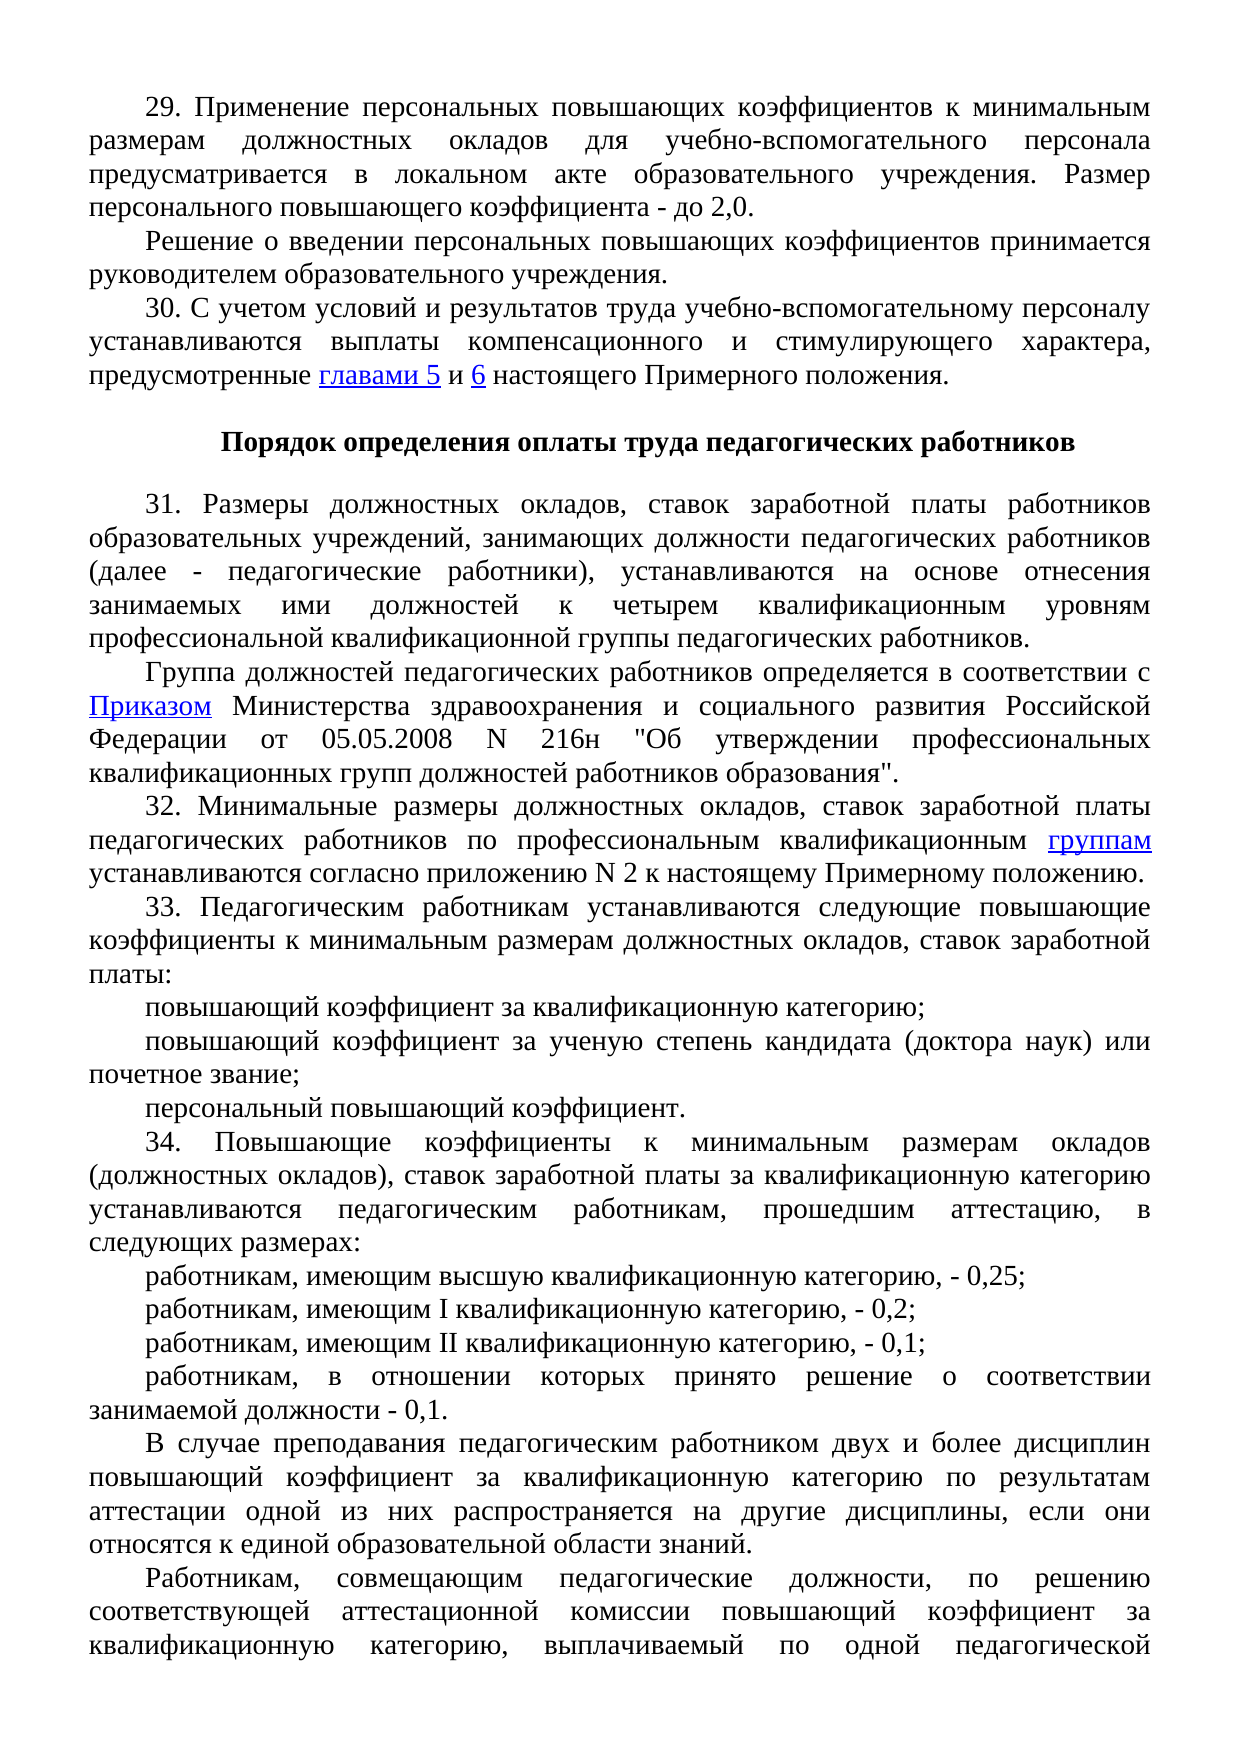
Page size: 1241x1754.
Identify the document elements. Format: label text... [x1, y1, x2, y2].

text 32. Минимальные размеры должностных окладов, ставок заработной платы педагогических работников по профессиональным квалификационным группам устанавливаются согласно приложению N 2 к настоящему Примерному положению. [89, 788, 1152, 889]
text повышающий коэффициент за квалификационную категорию; [89, 989, 1152, 1023]
text работникам, имеющим высшую квалификационную категорию, - 0,25; [89, 1258, 1152, 1291]
text 34. Повышающие коэффициенты к минимальным размерам окладов (должностных окладов), ставок заработной платы за квалификационную категорию устанавливаются педагогическим работникам, прошедшим аттестацию, в следующих размерах: [89, 1124, 1152, 1258]
text работникам, в отношении которых принято решение о соответствии занимаемой должности - 0,1. [89, 1358, 1152, 1426]
text Группа должностей педагогических работников определяется в соответствии с Приказом Министерства здравоохранения и социального развития Российской Федерации от 05.05.2008 N 216н "Об утверждении профессиональных квалификационных групп должностей работников образования". [89, 654, 1152, 788]
text 33. Педагогическим работникам устанавливаются следующие повышающие коэффициенты к минимальным размерам должностных окладов, ставок заработной платы: [89, 889, 1152, 989]
text В случае преподавания педагогическим работником двух и более дисциплин повышающий коэффициент за квалификационную категорию по результатам аттестации одной из них распространяется на другие дисциплины, если они относятся к единой образовательной области знаний. [89, 1426, 1152, 1560]
text повышающий коэффициент за ученую степень кандидата (доктора наук) или почетное звание; [89, 1023, 1152, 1090]
text персональный повышающий коэффициент. [89, 1090, 1152, 1124]
text работникам, имеющим I квалификационную категорию, - 0,2; [89, 1291, 1152, 1325]
text Порядок определения оплаты труда педагогических работников [89, 424, 1152, 458]
text 31. Размеры должностных окладов, ставок заработной платы работников образовательных учреждений, занимающих должности педагогических работников (далее - педагогические работники), устанавливаются на основе отнесения занимаемых ими должностей к четырем квалификационным уровням профессиональной квалификационной группы педагогических работников. [89, 486, 1152, 654]
text 29. Применение персональных повышающих коэффициентов к минимальным размерам должностных окладов для учебно-вспомогательного персонала предусматривается в локальном акте образовательного учреждения. Размер персонального повышающего коэффициента - до 2,0. [89, 89, 1152, 223]
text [89, 1560, 1152, 1660]
text 30. С учетом условий и результатов труда учебно-вспомогательному персоналу устанавливаются выплаты компенсационного и стимулирующего характера, предусмотренные главами 5 и 6 настоящего Примерного положения. [89, 290, 1152, 391]
text работникам, имеющим II квалификационную категорию, - 0,1; [89, 1325, 1152, 1358]
text Решение о введении персональных повышающих коэффициентов принимается руководителем образовательного учреждения. [89, 223, 1152, 290]
